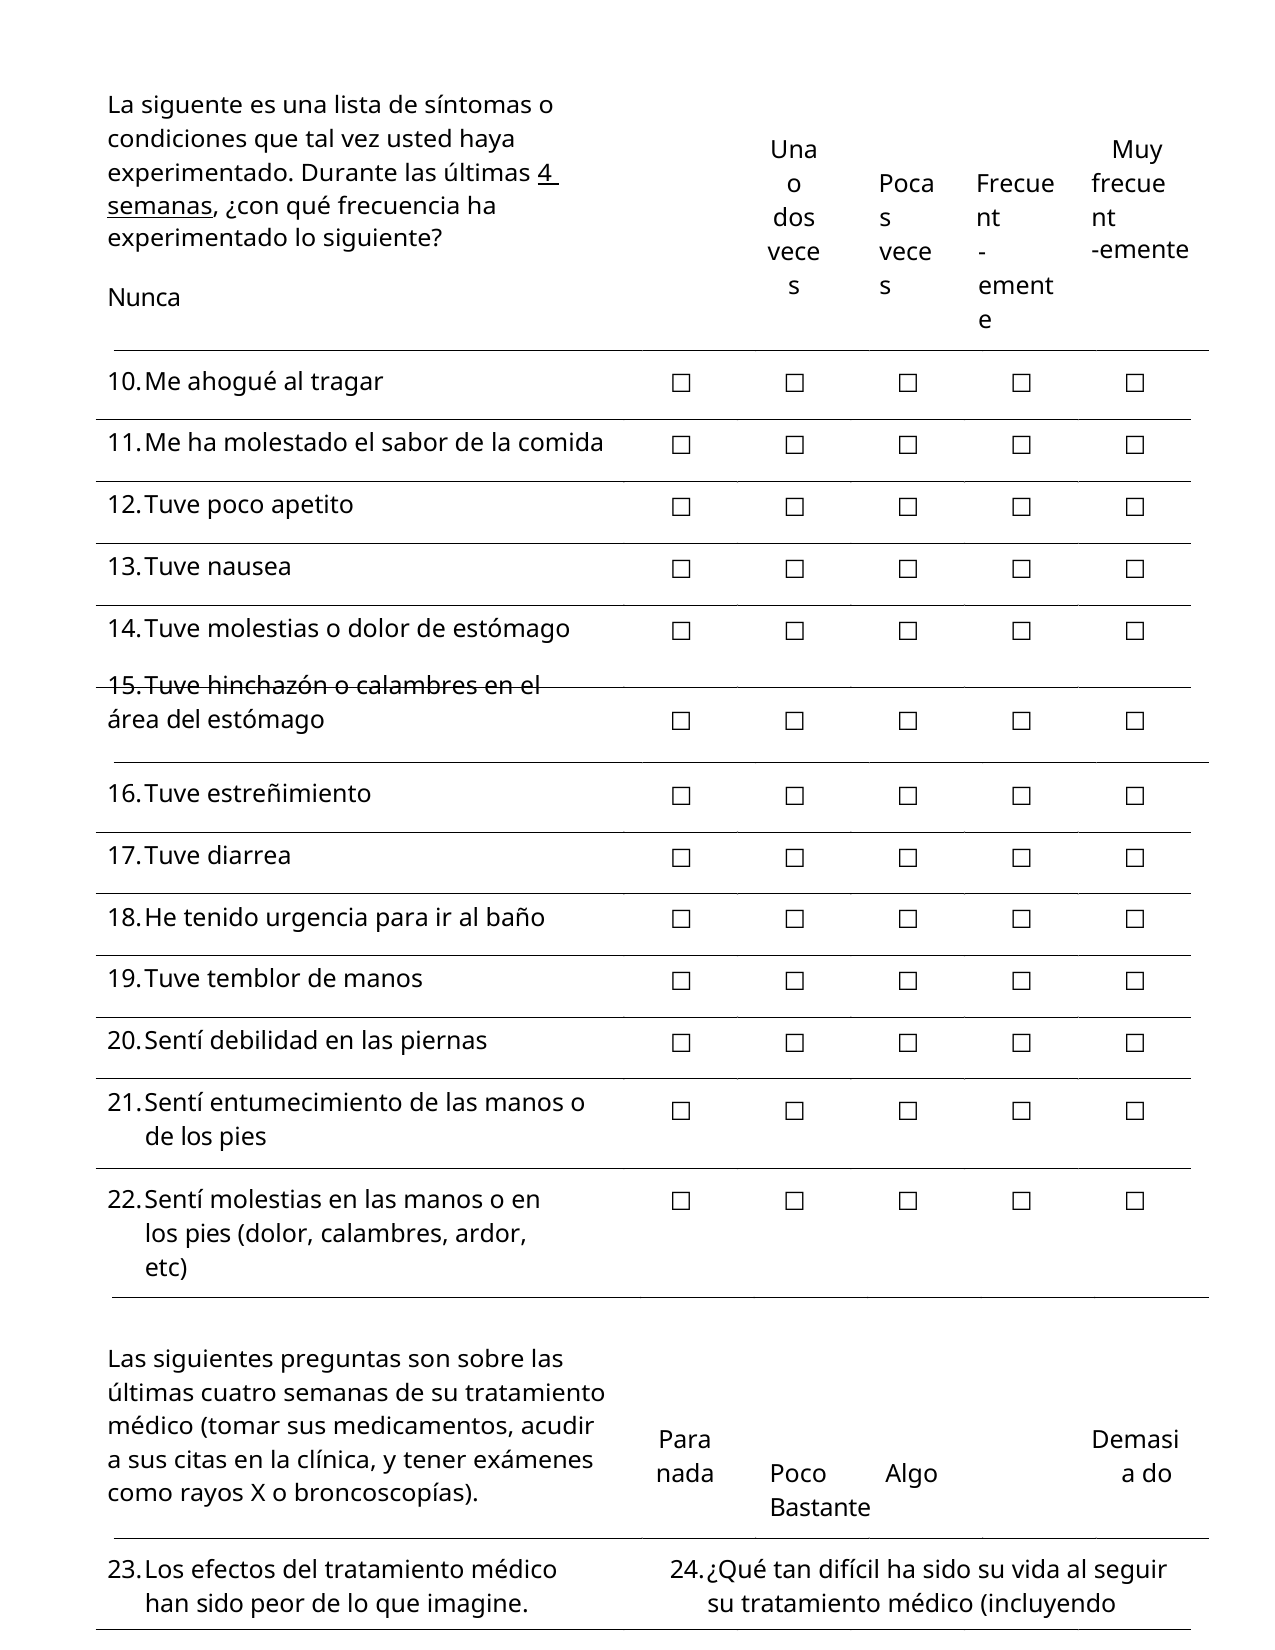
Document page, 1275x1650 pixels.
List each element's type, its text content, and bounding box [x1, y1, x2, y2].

text -emente [1091, 234, 1208, 264]
text ☐ ☐ ☐ ☐ ☐ [669, 1183, 1208, 1217]
text Demasia do [1091, 1422, 1180, 1490]
list Tuve molestias o dolor de estómago ☐ ☐ ☐ ☐ ☐ [107, 610, 1208, 647]
text Una o dos veces [764, 132, 824, 302]
list Me ahogué al tragar ☐ ☐ ☐ ☐ ☐ [107, 363, 1208, 400]
text Las siguientes preguntas son sobre las últimas cuatro semanas de su tratamiento médico (tomar sus medicamentos, acudir a sus citas en la clínica, y tener exámenes como rayos X o broncoscopías). [107, 1342, 609, 1509]
text ☐ ☐ ☐ ☐ ☐ [669, 704, 1208, 738]
list He tenido urgencia para ir al baño ☐ ☐ ☐ ☐ ☐ [107, 899, 1208, 936]
text ☐ ☐ ☐ ☐ ☐ [669, 1094, 1208, 1128]
text Para [658, 1422, 1065, 1456]
list Los efectos del tratamiento médico han sido peor de lo que imagine. [107, 1552, 590, 1620]
list ¿Qué tan difícil ha sido su vida al seguir su tratamiento médico (incluyendo tomar sus medicamentos)? [669, 1552, 1188, 1620]
list Sentí entumecimiento de las manos o de los pies [107, 1084, 587, 1152]
list Me ha molestado el sabor de la comida ☐ ☐ ☐ ☐ ☐ [107, 425, 1208, 462]
list Sentí molestias en las manos o en los pies (dolor, calambres, ardor, etc) [107, 1182, 562, 1284]
text nada Poco Algo Bastante [656, 1456, 1065, 1524]
list Tuve hinchazón o calambres en el área del estómago [107, 667, 570, 736]
text Pocas veces [878, 166, 938, 302]
text La siguente es una lista de síntomas o condiciones que tal vez usted haya experimentado. Durante las últimas 4 semanas, ¿con qué frecuencia ha [107, 88, 613, 222]
text experimentado lo siguiente? Nunca [107, 222, 712, 313]
list Tuve estreñimiento ☐ ☐ ☐ ☐ ☐ [107, 776, 1208, 813]
list Tuve temblor de manos ☐ ☐ ☐ ☐ ☐ [107, 961, 1208, 998]
list Tuve poco apetito ☐ ☐ ☐ ☐ ☐ [107, 487, 1208, 524]
text Muy frecuent [1091, 132, 1179, 234]
text Frecuent [976, 166, 1066, 234]
list Tuve nausea ☐ ☐ ☐ ☐ ☐ [107, 549, 1208, 586]
text -emente [978, 234, 1066, 336]
list Sentí debilidad en las piernas ☐ ☐ ☐ ☐ ☐ [107, 1022, 1208, 1059]
list Tuve diarrea ☐ ☐ ☐ ☐ ☐ [107, 837, 1208, 874]
